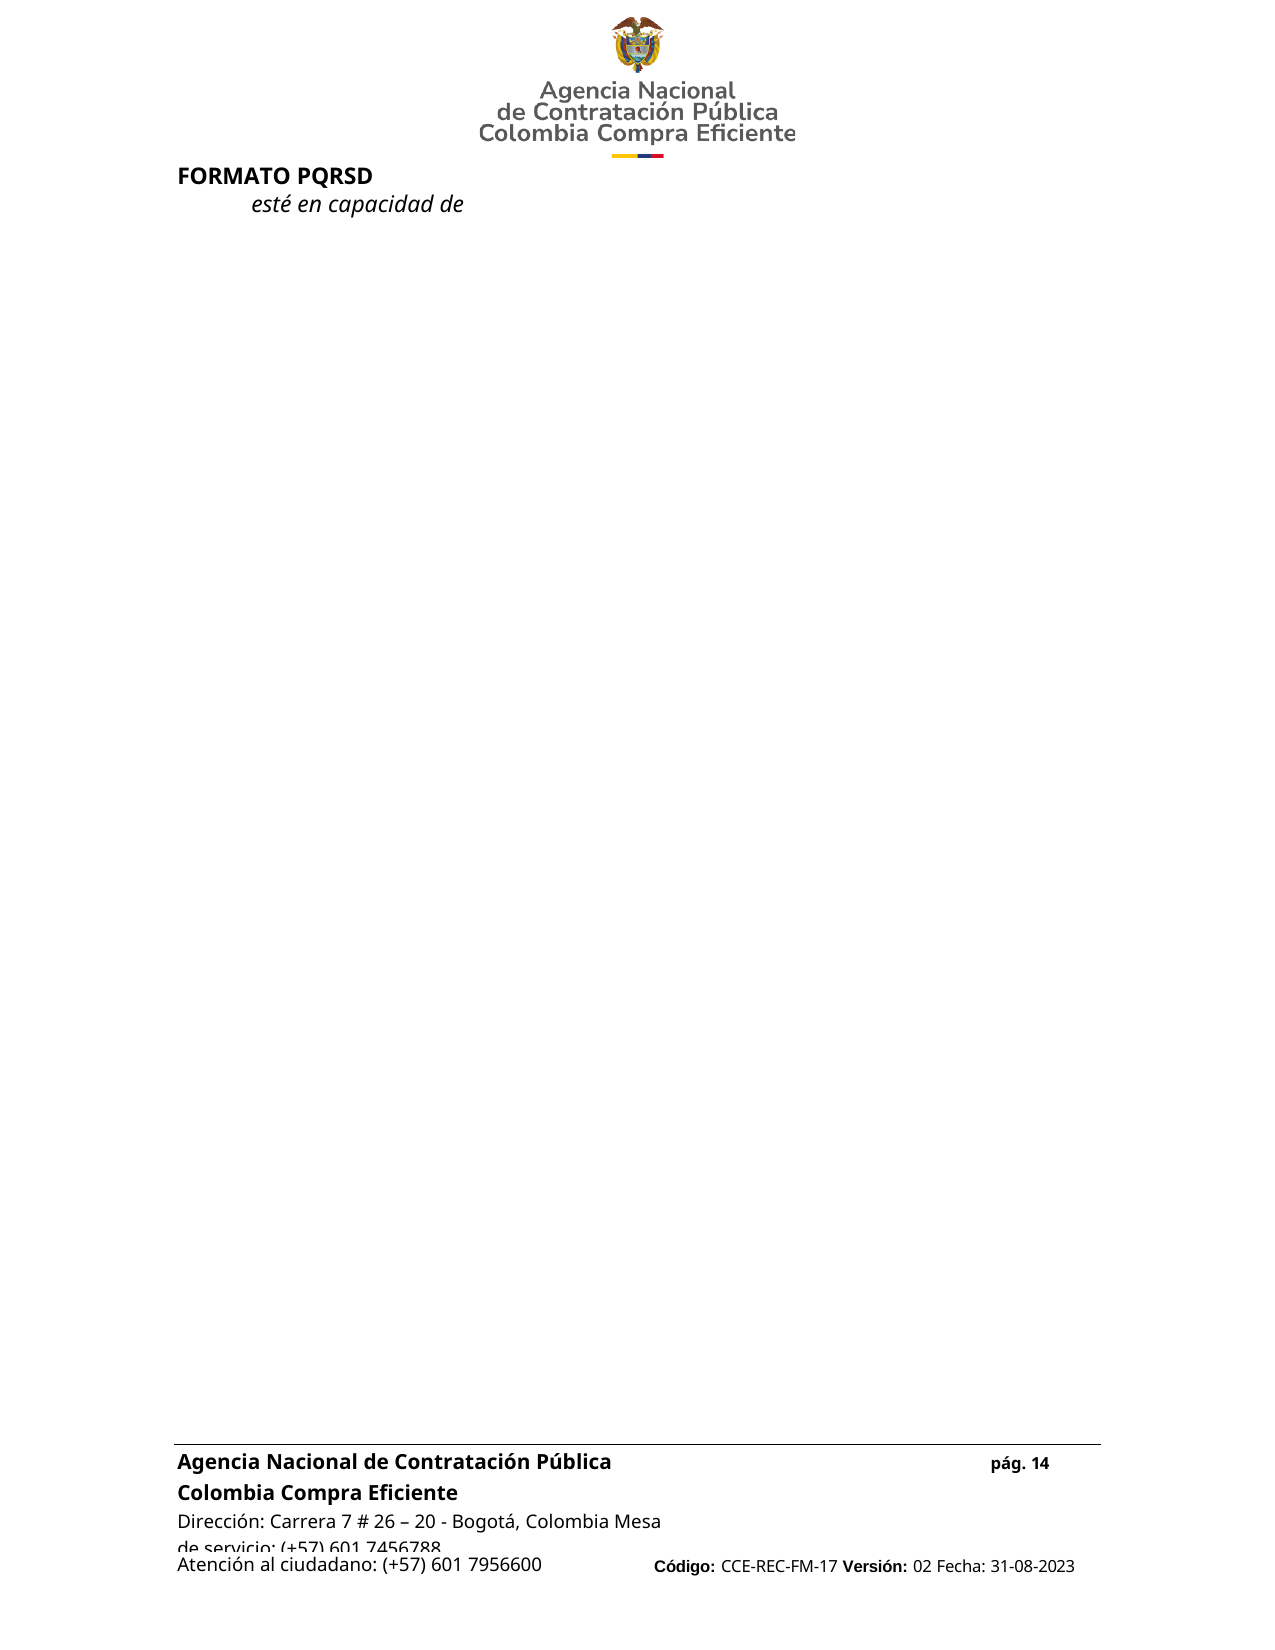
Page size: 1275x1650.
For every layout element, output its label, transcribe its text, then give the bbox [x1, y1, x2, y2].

picture [479, 17, 796, 158]
